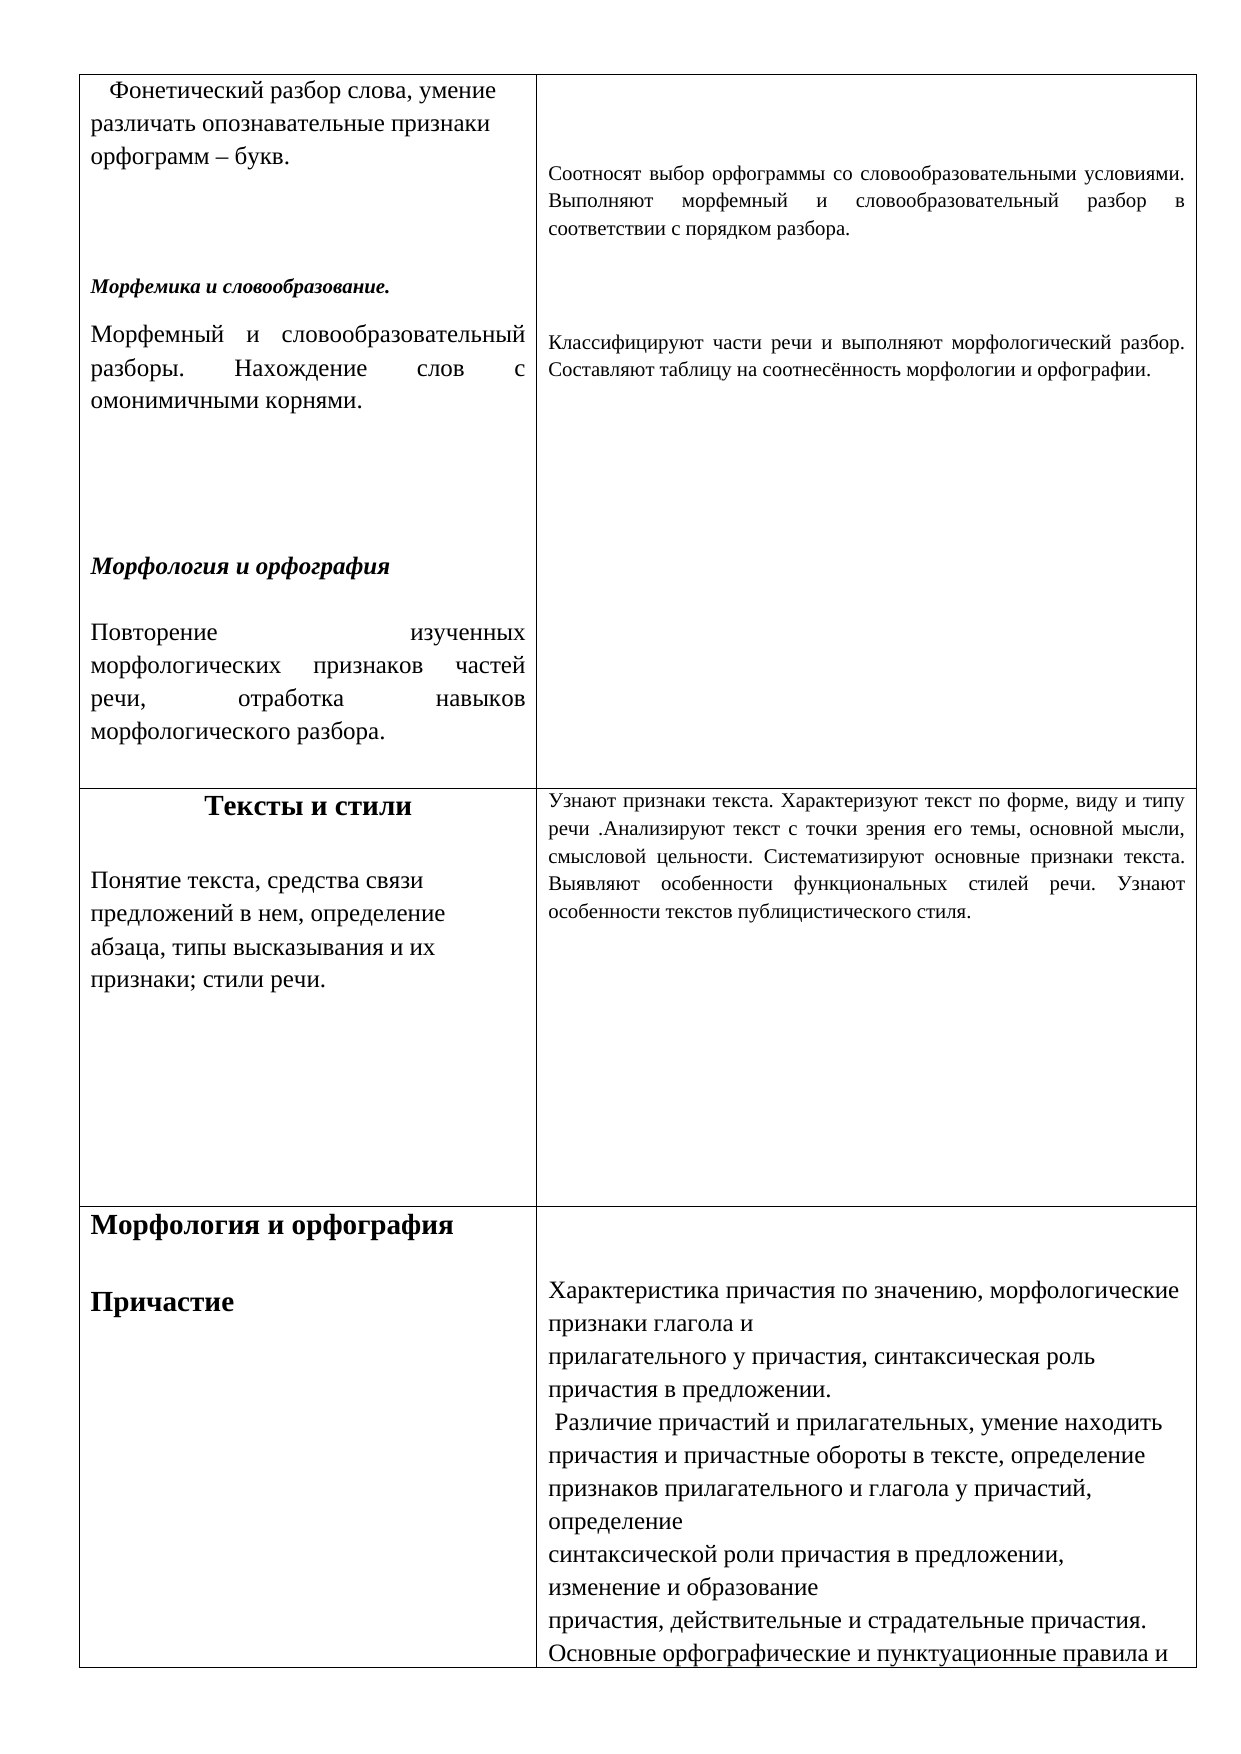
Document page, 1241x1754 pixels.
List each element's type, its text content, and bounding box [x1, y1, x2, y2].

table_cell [537, 75, 1196, 787]
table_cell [80, 1207, 536, 1667]
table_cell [537, 1207, 1196, 1667]
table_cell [80, 75, 536, 787]
table_cell Тексты и стили Понятие текста, средства связи предложений в нем, определение абзаца, типы высказывания и их признаки; стили речи. [80, 789, 536, 1206]
table_cell Узнают признаки текста. Характеризуют текст по форме, виду и типу речи .Анализируют текст с точки зрения его темы, основной мысли, смысловой цельности. Систематизируют основные признаки текста. Выявляют особенности функциональных стилей речи. Узнают особенности текстов публицистического стиля. [537, 789, 1196, 1206]
